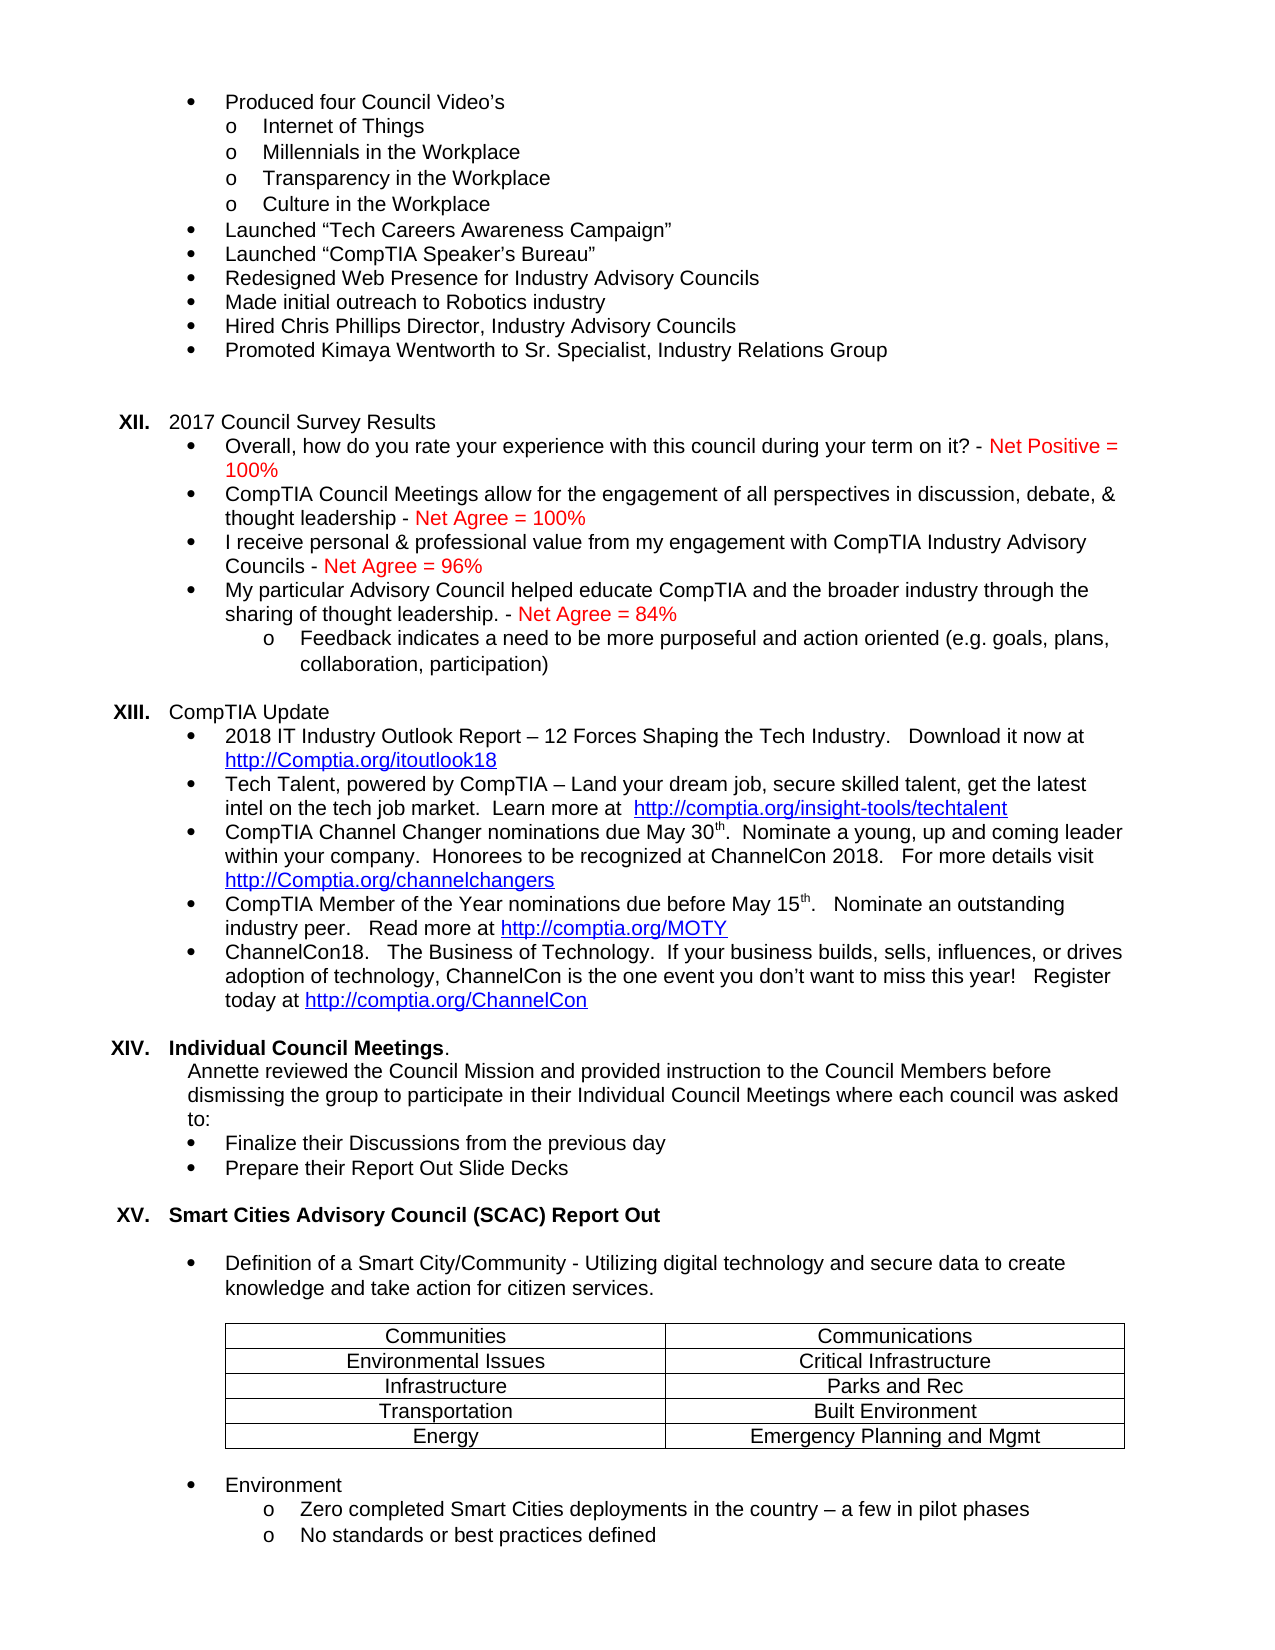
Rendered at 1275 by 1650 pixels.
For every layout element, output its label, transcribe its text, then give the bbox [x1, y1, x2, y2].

list Produced four Council Video’s [187, 90, 1125, 114]
table_cell Critical Infrastructure [666, 1349, 1124, 1373]
list Overall, how do you rate your experience with this council during your term on it? - Net Positive = 100% [187, 434, 1125, 482]
list My particular Advisory Council helped educate CompTIA and the broader industry through the sharing of thought leadership. - Net Agree = 84% [187, 578, 1125, 626]
list Prepare their Report Out Slide Decks [187, 1155, 1125, 1179]
list Zero completed Smart Cities deployments in the country – a few in pilot phases [262, 1497, 1125, 1523]
table_cell Energy [226, 1424, 665, 1448]
list Hired Chris Phillips Director, Industry Advisory Councils [187, 314, 1125, 338]
list Promoted Kimaya Wentworth to Sr. Specialist, Industry Relations Group [187, 338, 1125, 362]
list ChannelCon18. The Business of Technology. If your business builds, sells, influences, or drives adoption of technology, ChannelCon is the one event you don’t want to miss this year! Register today at http://comptia.org/ChannelCon [187, 939, 1125, 1011]
list Individual Council Meetings. [150, 1035, 1125, 1059]
list Culture in the Workplace [225, 192, 1125, 217]
list 2018 IT Industry Outlook Report – 12 Forces Shaping the Tech Industry. Download it now at http://Comptia.org/itoutlook18 [187, 723, 1125, 771]
table_header Communities [226, 1324, 665, 1348]
list Launched “Tech Careers Awareness Campaign” [187, 217, 1125, 241]
list 2017 Council Survey Results [150, 410, 1125, 434]
table_cell Built Environment [666, 1399, 1124, 1423]
list CompTIA Channel Changer nominations due May 30th. Nominate a young, up and coming leader within your company. Honorees to be recognized at ChannelCon 2018. For more details visit http://Comptia.org/channelchangers [187, 819, 1125, 891]
list Millennials in the Workplace [225, 140, 1125, 166]
list I receive personal & professional value from my engagement with CompTIA Industry Advisory Councils - Net Agree = 96% [187, 530, 1125, 578]
list Definition of a Smart City/Community - Utilizing digital technology and secure data to create knowledge and take action for citizen services. [187, 1251, 1125, 1299]
list Smart Cities Advisory Council (SCAC) Report Out [150, 1203, 1125, 1227]
list Environment [187, 1473, 1125, 1497]
list Finalize their Discussions from the previous day [187, 1131, 1125, 1155]
text Annette reviewed the Council Mission and provided instruction to the Council Members before dismissing the group to participate in their Individual Council Meetings where each council was asked to: [187, 1059, 1125, 1131]
table_header Communications [666, 1324, 1124, 1348]
list CompTIA Member of the Year nominations due before May 15th. Nominate an outstanding industry peer. Read more at http://comptia.org/MOTY [187, 891, 1125, 939]
table_cell Infrastructure [226, 1374, 665, 1398]
list Made initial outreach to Robotics industry [187, 289, 1125, 314]
list Tech Talent, powered by CompTIA – Land your dream job, secure skilled talent, get the latest intel on the tech job market. Learn more at http://comptia.org/insight-tools/techtalent [187, 771, 1125, 819]
list Launched “CompTIA Speaker’s Bureau” [187, 241, 1125, 266]
list No standards or best practices defined [262, 1523, 1125, 1549]
table_cell Transportation [226, 1399, 665, 1423]
list Internet of Things [225, 114, 1125, 140]
list Redesigned Web Presence for Industry Advisory Councils [187, 266, 1125, 289]
list Transparency in the Workplace [225, 166, 1125, 192]
table_cell Environmental Issues [226, 1349, 665, 1373]
table_cell Parks and Rec [666, 1374, 1124, 1398]
list CompTIA Council Meetings allow for the engagement of all perspectives in discussion, debate, & thought leadership - Net Agree = 100% [187, 482, 1125, 530]
list CompTIA Update [150, 699, 1125, 723]
table_cell Emergency Planning and Mgmt [666, 1424, 1124, 1448]
list Feedback indicates a need to be more purposeful and action oriented (e.g. goals, plans, collaboration, participation) [262, 626, 1125, 676]
